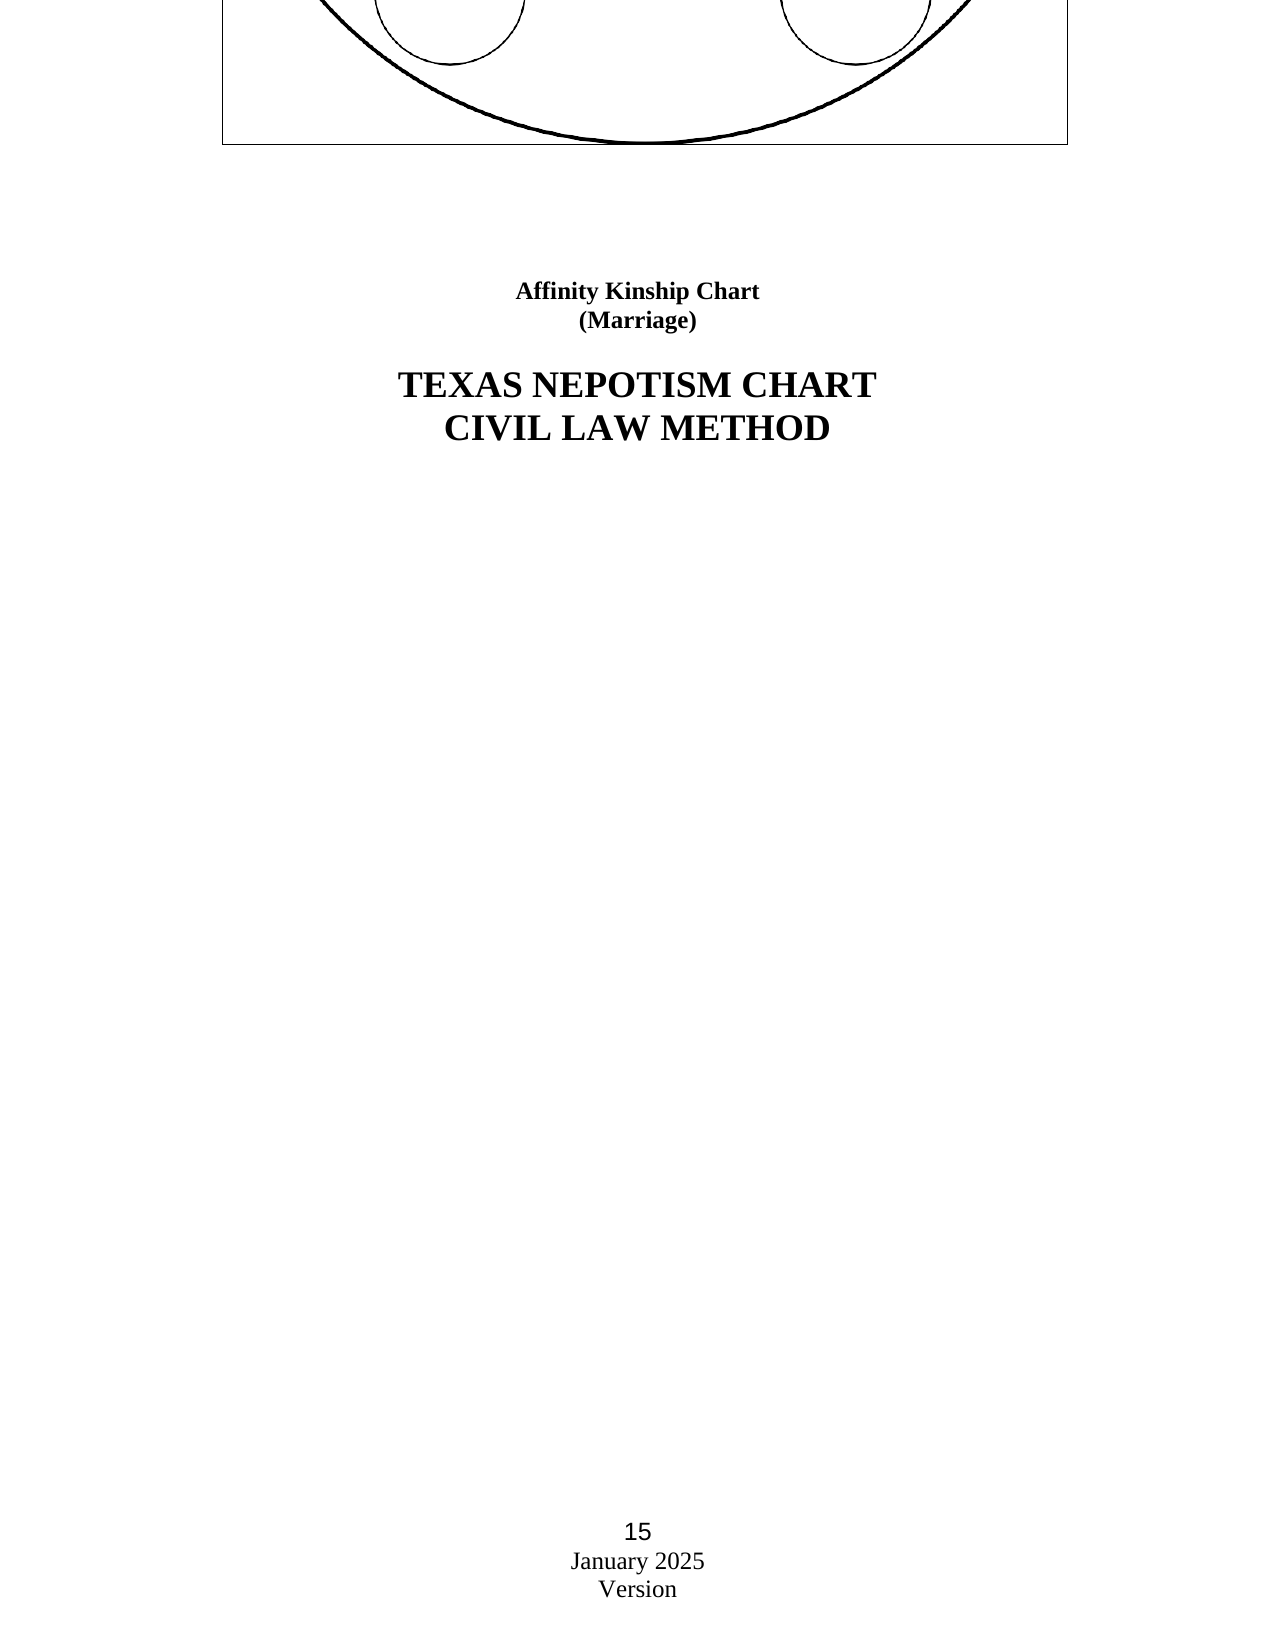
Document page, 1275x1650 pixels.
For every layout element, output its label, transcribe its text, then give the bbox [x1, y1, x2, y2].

text TEXAS NEPOTISM CHART CIVIL LAW METHOD [396, 362, 879, 449]
picture [223, 0, 1067, 144]
text Affinity Kinship Chart (Marriage) [515, 276, 760, 334]
